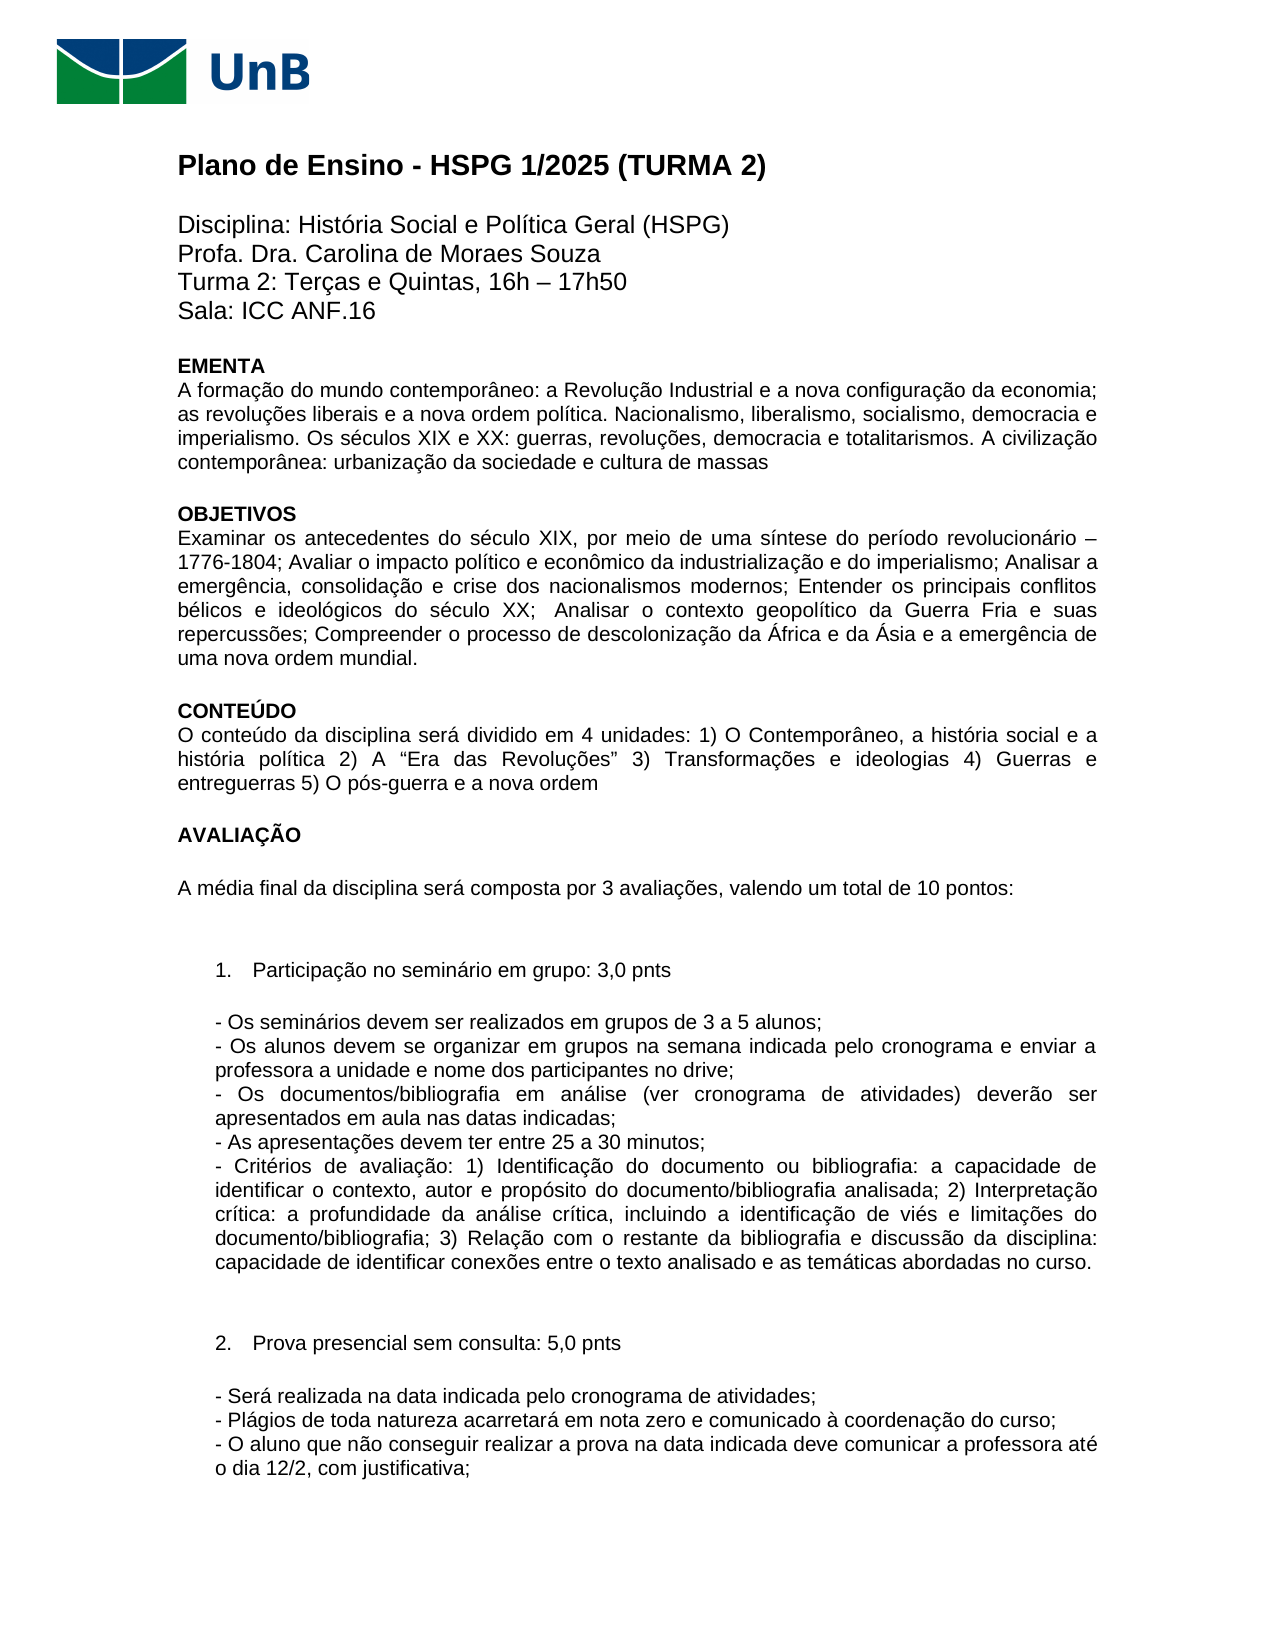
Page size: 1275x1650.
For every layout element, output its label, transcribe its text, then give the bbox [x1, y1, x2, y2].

text AVALIAÇÃO [177, 823, 1098, 847]
text - Os documentos/bibliografia em análise (ver cronograma de atividades) deverão ser apresentados em aula nas datas indicadas; [215, 1082, 1098, 1130]
list Participação no seminário em grupo: 3,0 pnts [215, 957, 1098, 981]
text O conteúdo da disciplina será dividido em 4 unidades: 1) O Contemporâneo, a história social e a história política 2) A “Era das Revoluções” 3) Transformações e ideologias 4) Guerras e entreguerras 5) O pós-guerra e a nova ordem [177, 723, 1098, 794]
text - Plágios de toda natureza acarretará em nota zero e comunicado à coordenação do curso; [177, 1408, 1098, 1432]
text EMENTA [177, 354, 1098, 378]
text - Os seminários devem ser realizados em grupos de 3 a 5 alunos; [215, 1010, 1098, 1034]
text - O aluno que não conseguir realizar a prova na data indicada deve comunicar a professora até o dia 12/2, com justificativa; [215, 1432, 1098, 1480]
text CONTEÚDO [177, 699, 1098, 723]
text A formação do mundo contemporâneo: a Revolução Industrial e a nova configuração da economia; as revoluções liberais e a nova ordem política. Nacionalismo, liberalismo, socialismo, democracia e imperialismo. Os séculos XIX e XX: guerras, revoluções, democracia e totalitarismos. A civilização contemporânea: urbanização da sociedade e cultura de massas [177, 378, 1098, 473]
text - Será realizada na data indicada pelo cronograma de atividades; [177, 1384, 1098, 1408]
text Sala: ICC ANF.16 [177, 296, 1098, 325]
text Examinar os antecedentes do século XIX, por meio de uma síntese do período revolucionário – 1776-1804; Avaliar o impacto político e econômico da industrialização e do imperialismo; Analisar a emergência, consolidação e crise dos nacionalismos modernos; Entender os principais conflitos bélicos e ideológicos do século XX; Analisar o contexto geopolítico da Guerra Fria e suas repercussões; Compreender o processo de descolonização da África e da Ásia e a emergência de uma nova ordem mundial. [177, 526, 1098, 670]
text A média final da disciplina será composta por 3 avaliações, valendo um total de 10 pontos: [177, 876, 1098, 900]
text Profa. Dra. Carolina de Moraes Souza [177, 239, 1098, 267]
text Plano de Ensino - HSPG 1/2025 (TURMA 2) [177, 148, 1098, 181]
text Turma 2: Terças e Quintas, 16h – 17h50 [177, 267, 1098, 296]
text OBJETIVOS [177, 502, 1098, 526]
text - Os alunos devem se organizar em grupos na semana indicada pelo cronograma e enviar a professora a unidade e nome dos participantes no drive; [215, 1034, 1098, 1082]
text - Critérios de avaliação: 1) Identificação do documento ou bibliografia: a capacidade de identificar o contexto, autor e propósito do documento/bibliografia analisada; 2) Interpretação crítica: a profundidade da análise crítica, incluindo a identificação de viés e limitações do documento/bibliografia; 3) Relação com o restante da bibliografia e discussão da disciplina: capacidade de identificar conexões entre o texto analisado e as temáticas abordadas no curso. [215, 1154, 1098, 1274]
list Prova presencial sem consulta: 5,0 pnts [215, 1331, 1098, 1355]
text Disciplina: História Social e Política Geral (HSPG) [177, 210, 1098, 239]
picture [56, 39, 310, 104]
text - As apresentações devem ter entre 25 a 30 minutos; [215, 1130, 1098, 1154]
